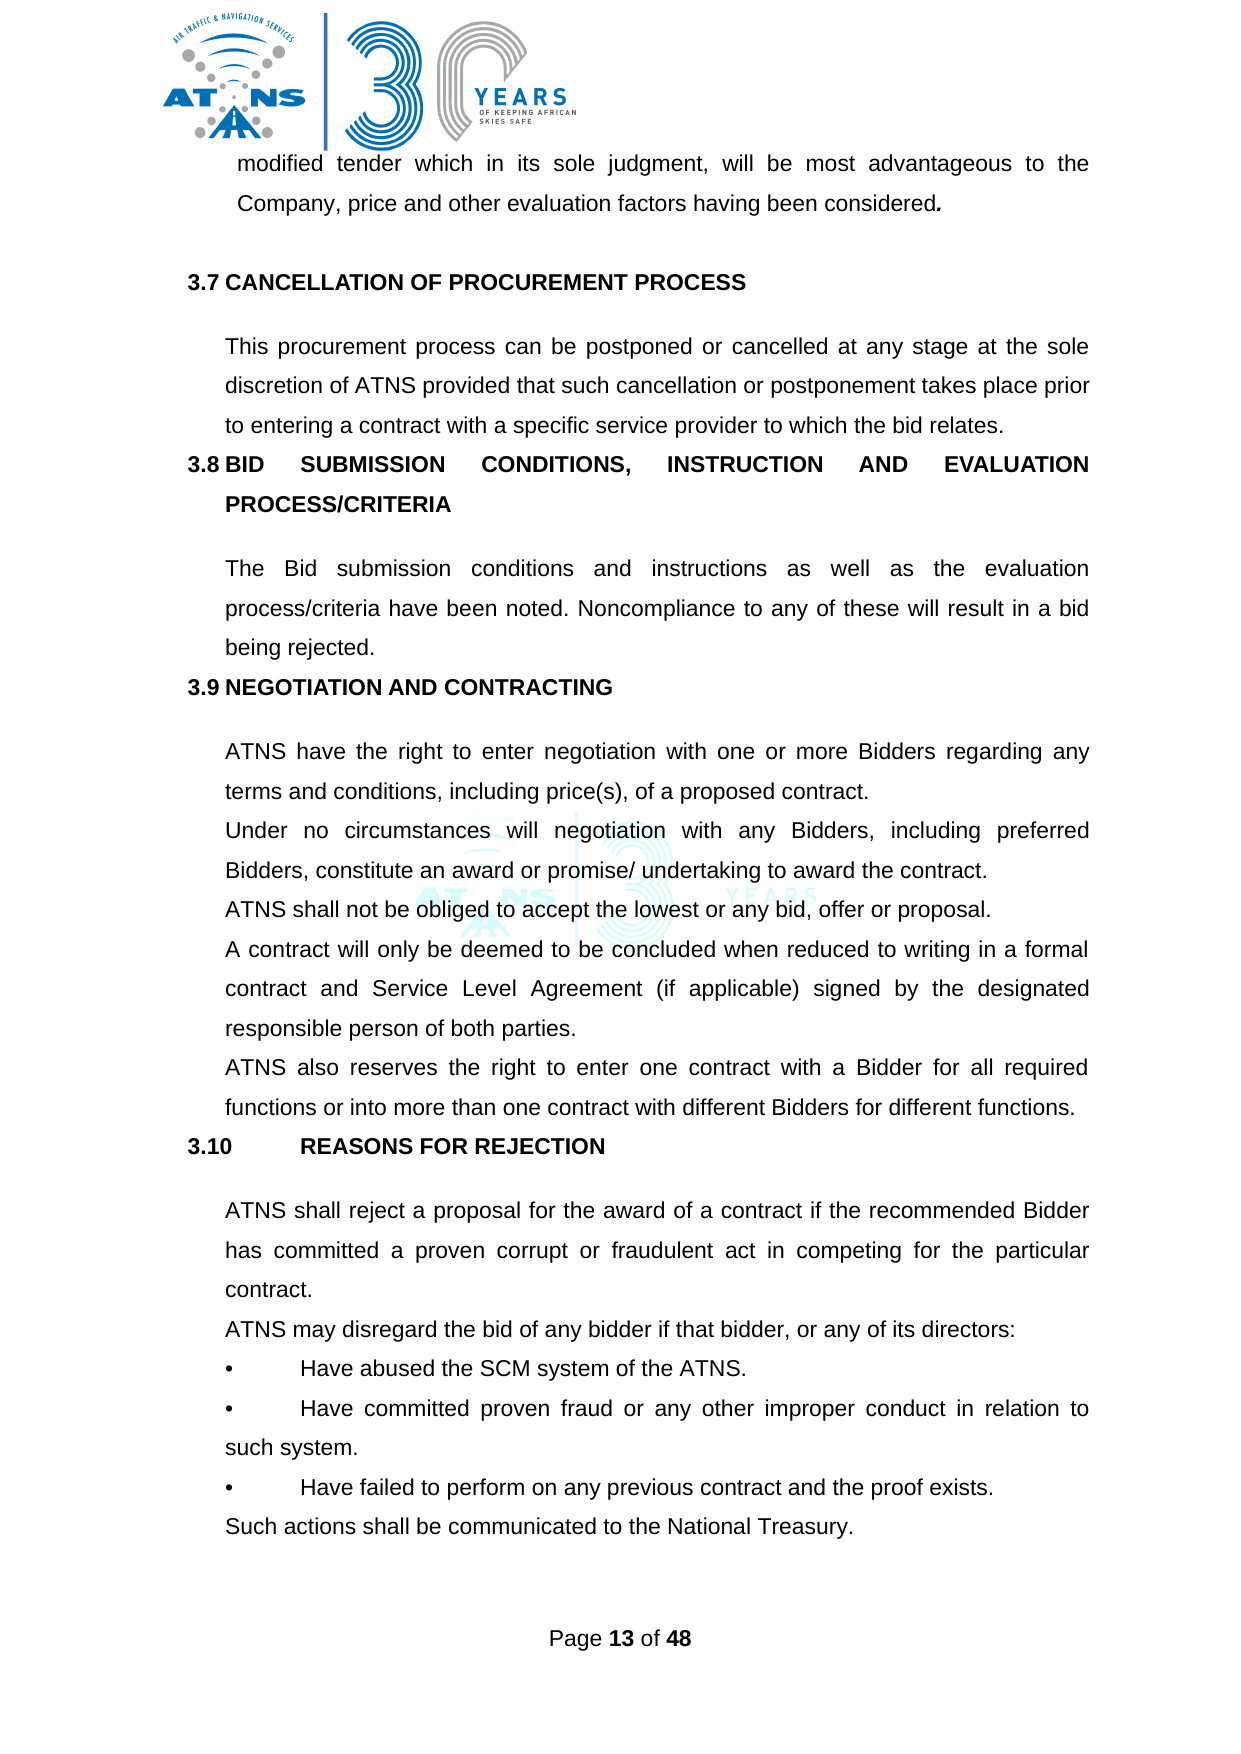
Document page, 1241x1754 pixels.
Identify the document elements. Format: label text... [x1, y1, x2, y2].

text The Bid submission conditions and instructions as well as the evaluation process/criteria have been noted. Noncompliance to any of these will result in a bid being rejected. [225, 555, 1090, 661]
list REASONS FOR REJECTION [187, 1133, 1090, 1159]
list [162, 150, 1090, 216]
text ATNS shall reject a proposal for the award of a contract if the recommended Bidder has committed a proven corrupt or fraudulent act in competing for the particular contract. [225, 1197, 1090, 1303]
text ATNS may disregard the bid of any bidder if that bidder, or any of its directors: [225, 1316, 1090, 1342]
text • Have abused the SCM system of the ATNS. [225, 1355, 1090, 1382]
list NEGOTIATION AND CONTRACTING [187, 674, 1090, 700]
text A contract will only be deemed to be concluded when reduced to writing in a formal contract and Service Level Agreement (if applicable) signed by the designated responsible person of both parties. [225, 936, 1090, 1041]
list CANCELLATION OF PROCUREMENT PROCESS [187, 268, 1090, 295]
list BID SUBMISSION CONDITIONS, INSTRUCTION AND EVALUATION PROCESS/CRITERIA [187, 451, 1090, 517]
text ATNS shall not be obliged to accept the lowest or any bid, offer or proposal. [225, 896, 1090, 922]
text • Have committed proven fraud or any other improper conduct in relation to such system. [225, 1395, 1090, 1461]
text This procurement process can be postponed or cancelled at any stage at the sole discretion of ATNS provided that such cancellation or postponement takes place prior to entering a contract with a specific service provider to which the bid relates. [225, 333, 1090, 438]
text ATNS also reserves the right to enter one contract with a Bidder for all required functions or into more than one contract with different Bidders for different functions. [225, 1054, 1090, 1120]
text • Have failed to perform on any previous contract and the proof exists. [225, 1474, 1090, 1500]
text ATNS have the right to enter negotiation with one or more Bidders regarding any terms and conditions, including price(s), of a proposed contract. [225, 738, 1090, 804]
picture [150, 0, 588, 156]
text Under no circumstances will negotiation with any Bidders, including preferred Bidders, constitute an award or promise/ undertaking to award the contract. [225, 817, 1090, 883]
text Such actions shall be communicated to the National Treasury. [225, 1513, 1090, 1540]
